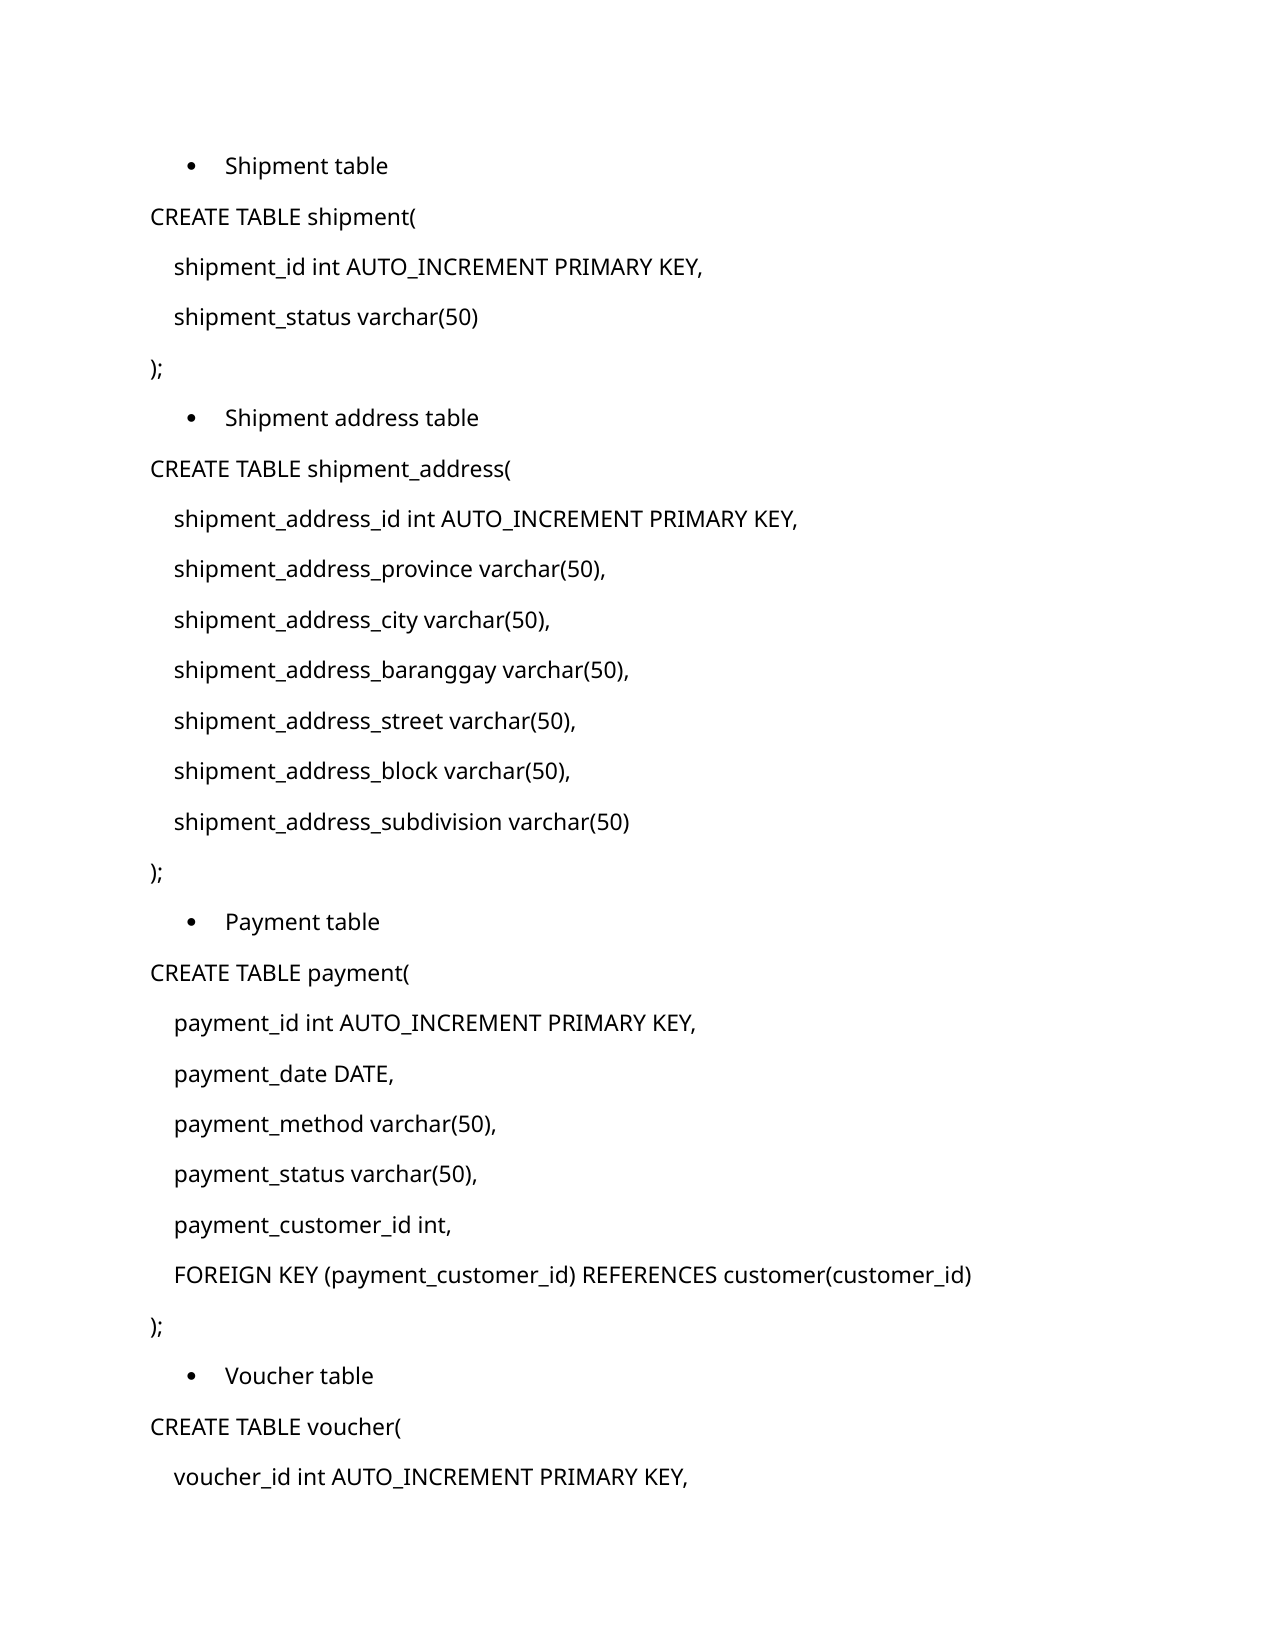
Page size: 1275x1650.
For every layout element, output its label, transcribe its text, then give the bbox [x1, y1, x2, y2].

list Shipment address table [187, 402, 1125, 433]
text payment_method varchar(50), [150, 1108, 1125, 1139]
text voucher_id int AUTO_INCREMENT PRIMARY KEY, [150, 1461, 1125, 1492]
text payment_date DATE, [150, 1057, 1125, 1089]
text shipment_address_province varchar(50), [150, 553, 1125, 584]
text ); [150, 1309, 1125, 1341]
text shipment_address_baranggay varchar(50), [150, 654, 1125, 685]
text payment_id int AUTO_INCREMENT PRIMARY KEY, [150, 1007, 1125, 1038]
text shipment_id int AUTO_INCREMENT PRIMARY KEY, [150, 251, 1125, 282]
text CREATE TABLE shipment_address( [150, 452, 1125, 484]
text payment_customer_id int, [150, 1209, 1125, 1240]
text FOREIGN KEY (payment_customer_id) REFERENCES customer(customer_id) [150, 1259, 1125, 1290]
text ); [150, 352, 1125, 383]
text CREATE TABLE payment( [150, 957, 1125, 988]
list Voucher table [187, 1360, 1125, 1391]
text shipment_address_street varchar(50), [150, 704, 1125, 736]
text shipment_address_block varchar(50), [150, 755, 1125, 786]
text CREATE TABLE shipment( [150, 200, 1125, 232]
text CREATE TABLE voucher( [150, 1410, 1125, 1442]
text shipment_address_city varchar(50), [150, 604, 1125, 635]
text ); [150, 856, 1125, 887]
text shipment_status varchar(50) [150, 301, 1125, 332]
list Payment table [187, 906, 1125, 937]
list Shipment table [187, 150, 1125, 181]
text shipment_address_id int AUTO_INCREMENT PRIMARY KEY, [150, 503, 1125, 534]
text payment_status varchar(50), [150, 1158, 1125, 1189]
text shipment_address_subdivision varchar(50) [150, 805, 1125, 837]
